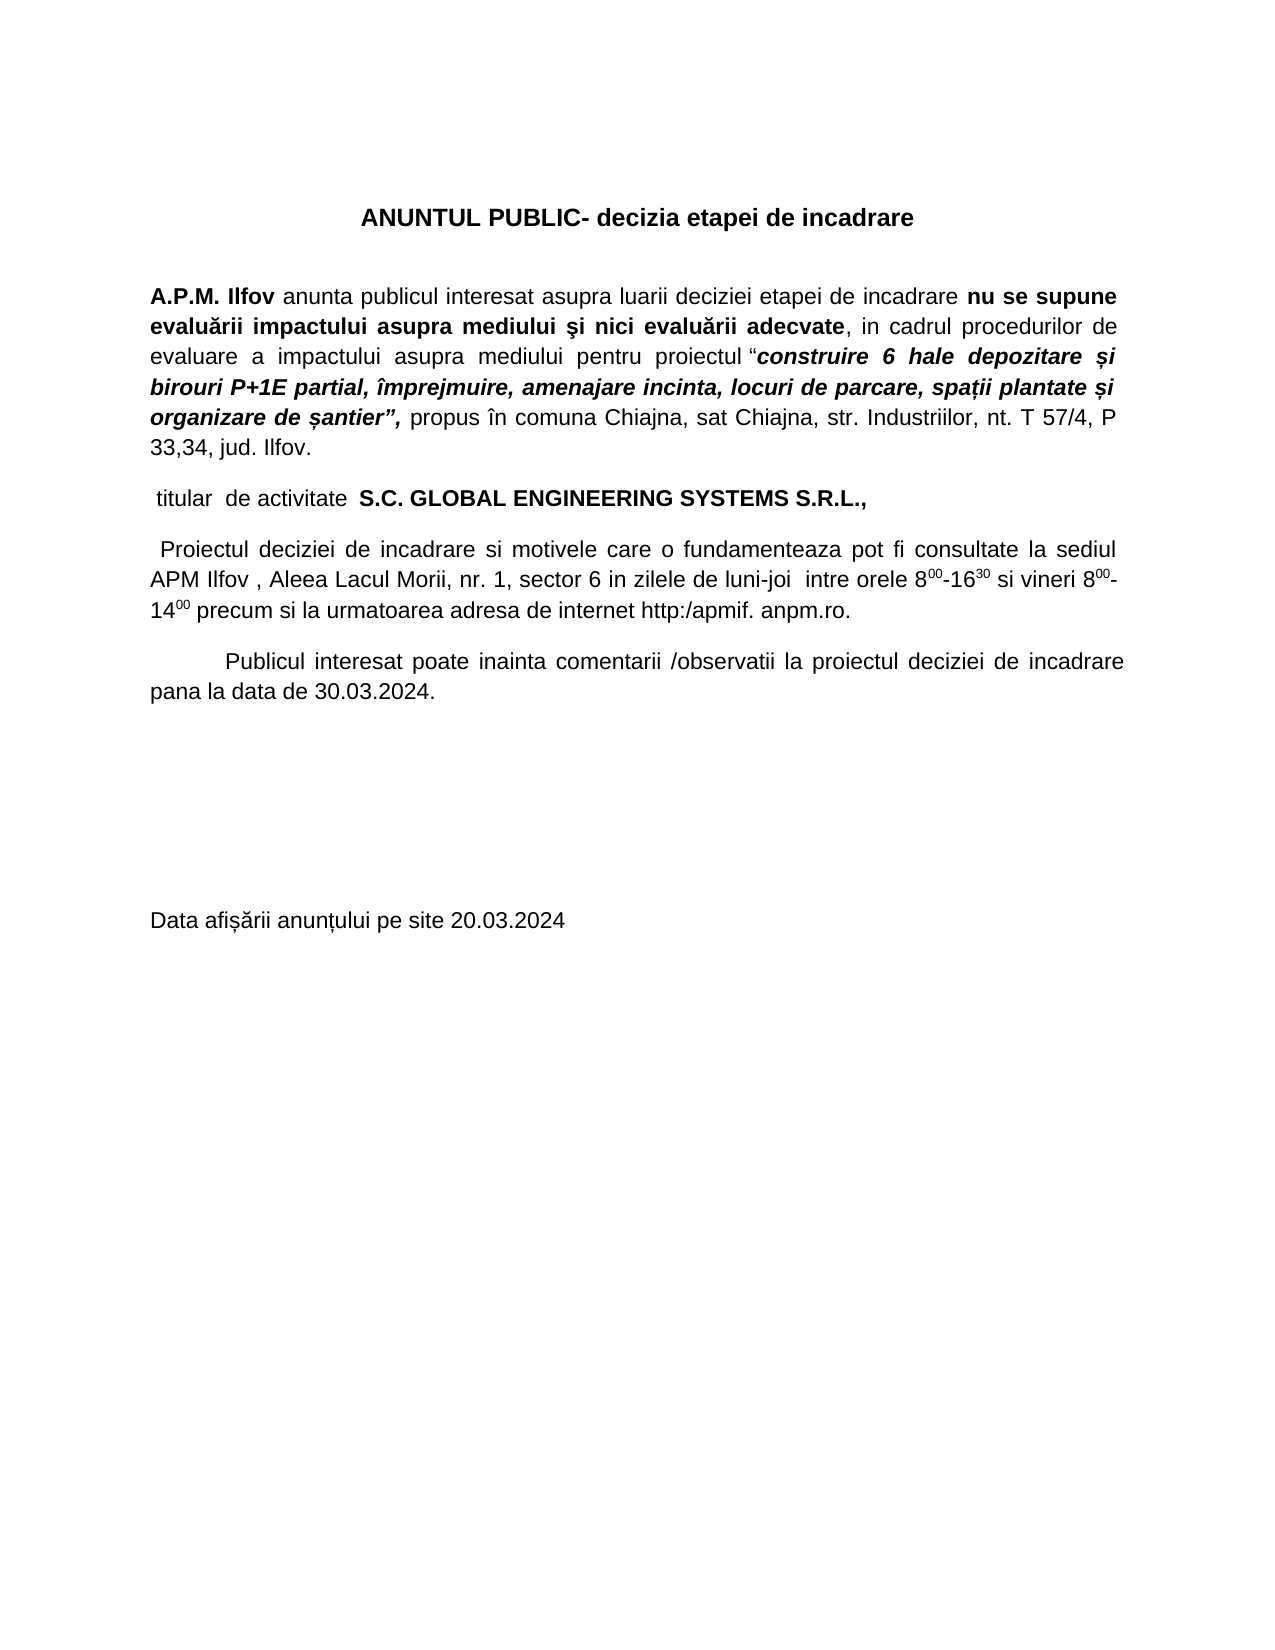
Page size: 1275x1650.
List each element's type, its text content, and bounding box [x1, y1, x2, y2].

text Data afișării anunțului pe site 20.03.2024 [150, 907, 1125, 933]
text A.P.M. Ilfov anunta publicul interesat asupra luarii deciziei etapei de incadrare nu se supune evaluării impactului asupra mediului şi nici evaluării adecvate, in cadrul procedurilor de evaluare a impactului asupra mediului pentru proiectul “construire 6 hale depozitare și birouri P+1E partial, împrejmuire, amenajare incinta, locuri de parcare, spații plantate și organizare de șantier”, propus în comuna Chiajna, sat Chiajna, str. Industriilor, nt. T 57/4, P 33,34, jud. Ilfov. [150, 283, 1118, 460]
text titular de activitate S.C. GLOBAL ENGINEERING SYSTEMS S.R.L., [150, 485, 1118, 511]
text Proiectul deciziei de incadrare si motivele care o fundamenteaza pot fi consultate la sediul APM Ilfov , Aleea Lacul Morii, nr. 1, sector 6 in zilele de luni-joi intre orele 800-1630 si vineri 800-1400 precum si la urmatoarea adresa de internet http:/apmif. anpm.ro. [150, 536, 1118, 623]
title ANUNTUL PUBLIC- decizia etapei de incadrare [150, 203, 1125, 232]
text Publicul interesat poate inainta comentarii /observatii la proiectul deciziei de incadrare pana la data de 30.03.2024. [150, 648, 1125, 704]
